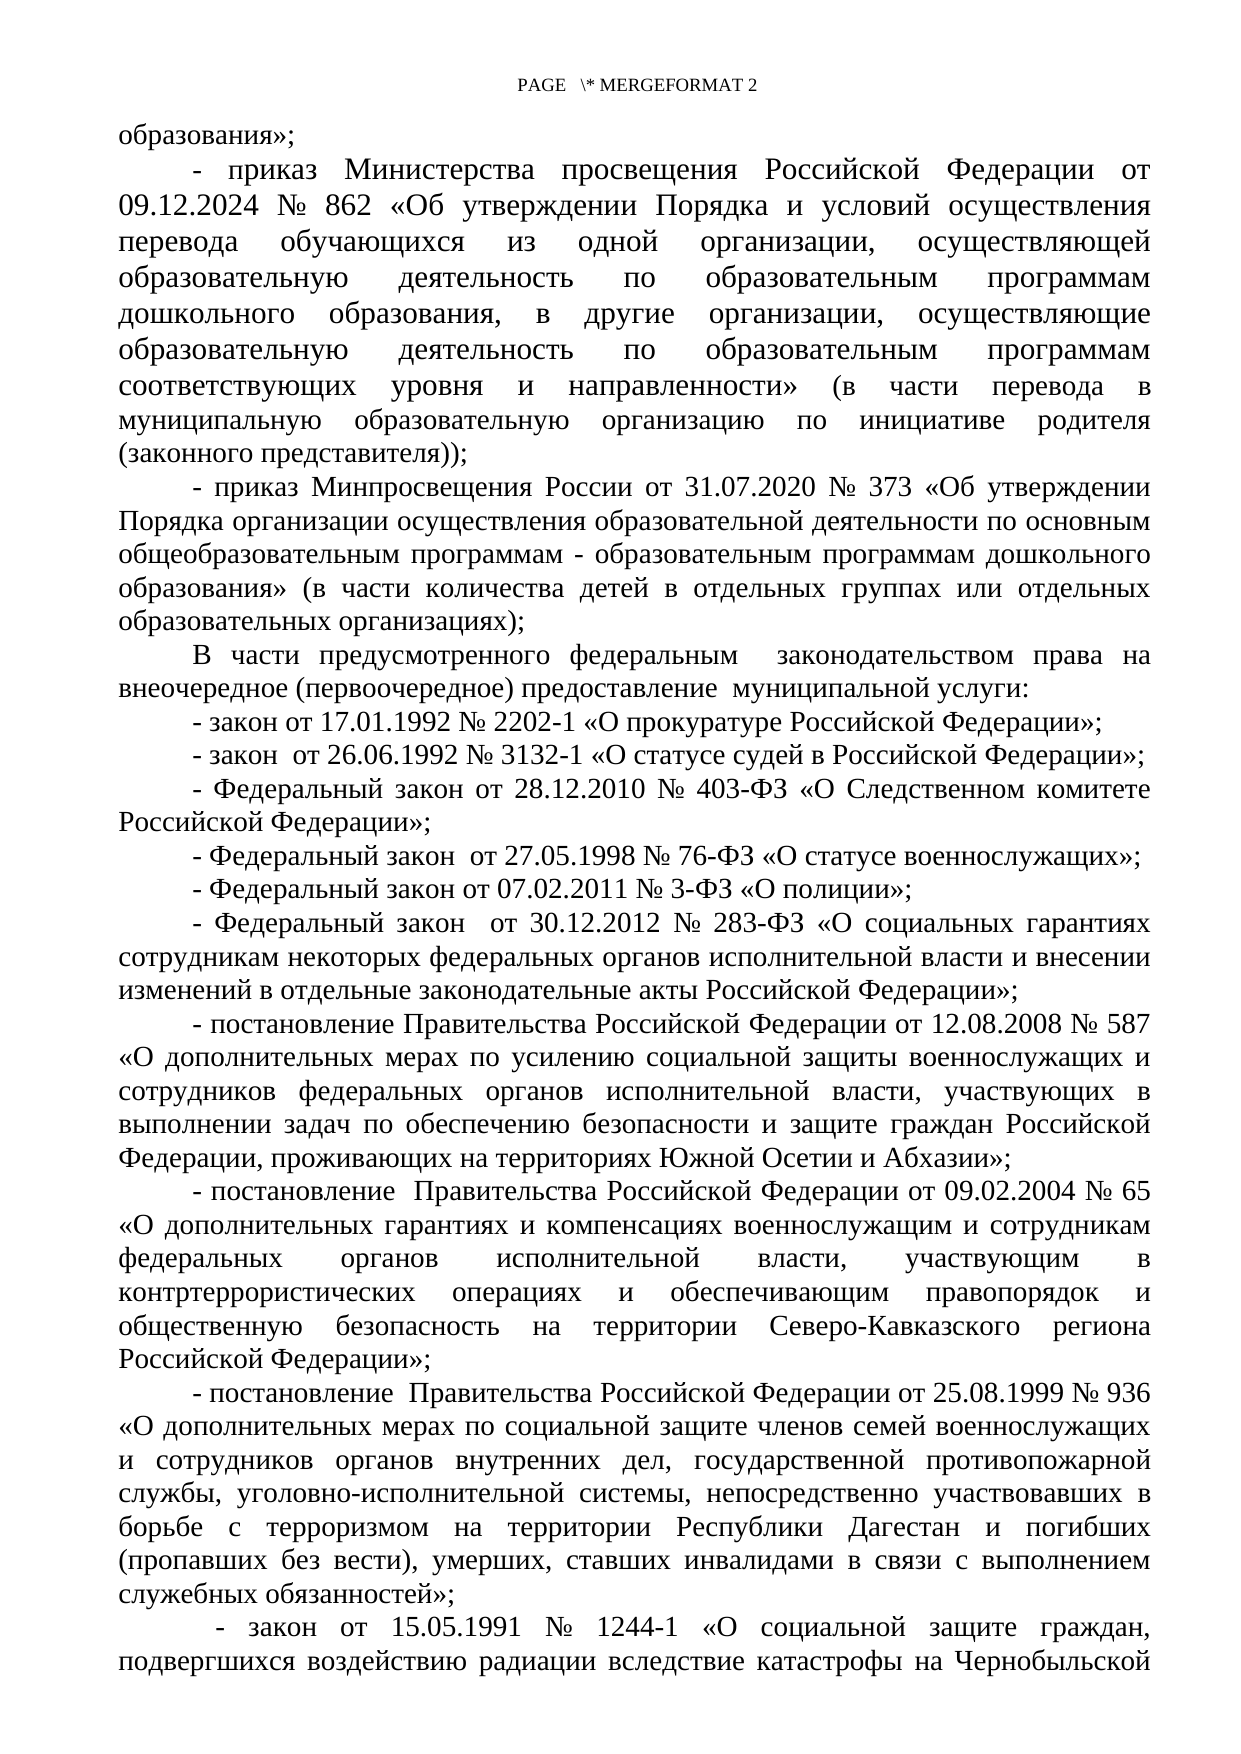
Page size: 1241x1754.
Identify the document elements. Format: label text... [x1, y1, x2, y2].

text - Федеральный закон от 07.02.2011 № 3-ФЗ «О полиции»; [118, 872, 1152, 905]
text - Федеральный закон от 28.12.2010 № 403-ФЗ «О Следственном комитете Российской Федерации»; [118, 771, 1152, 838]
text - приказ Министерства просвещения Российской Федерации от 09.12.2024 № 862 «Об утверждении Порядка и условий осуществления перевода обучающихся из одной организации, осуществляющей образовательную деятельность по образовательным программам дошкольного образования, в другие организации, осуществляющие образовательную деятельность по образовательным программам соответствующих уровня и направленности» (в части перевода в муниципальную образовательную организацию по инициативе родителя (законного представителя)); [118, 366, 1152, 469]
text - постановление Правительства Российской Федерации от 12.08.2008 № 587 «О дополнительных мерах по усилению социальной защиты военнослужащих и сотрудников федеральных органов исполнительной власти, участвующих в выполнении задач по обеспечению безопасности и защите граждан Российской Федерации, проживающих на территориях Южной Осетии и Абхазии»; [118, 1006, 1152, 1173]
text - Федеральный закон от 30.12.2012 № 283-ФЗ «О социальных гарантиях сотрудникам некоторых федеральных органов исполнительной власти и внесении изменений в отдельные законодательные акты Российской Федерации»; [118, 905, 1152, 1006]
text - закон от 17.01.1992 № 2202-1 «О прокуратуре Российской Федерации»; [118, 704, 1152, 737]
text - постановление Правительства Российской Федерации от 09.02.2004 № 65 «О дополнительных гарантиях и компенсациях военнослужащим и сотрудникам федеральных органов исполнительной власти, участвующим в контртеррористических операциях и обеспечивающим правопорядок и общественную безопасность на территории Северо-Кавказского региона Российской Федерации»; [118, 1173, 1152, 1375]
text - постановление Правительства Российской Федерации от 25.08.1999 № 936 «О дополнительных мерах по социальной защите членов семей военнослужащих и сотрудников органов внутренних дел, государственной противопожарной службы, уголовно-исполнительной системы, непосредственно участвовавших в борьбе с терроризмом на территории Республики Дагестан и погибших (пропавших без вести), умерших, ставших инвалидами в связи с выполнением служебных обязанностей»; [118, 1375, 1152, 1609]
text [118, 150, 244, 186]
text - закон от 26.06.1992 № 3132-1 «О статусе судей в Российской Федерации»; [118, 737, 1152, 771]
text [118, 117, 1152, 150]
text В части предусмотренного федеральным законодательством права на внеочередное (первоочередное) предоставление муниципальной услуги: [118, 637, 1152, 704]
text - приказ Минпросвещения России от 31.07.2020 № 373 «Об утверждении Порядка организации осуществления образовательной деятельности по основным общеобразовательным программам - образовательным программам дошкольного образования» (в части количества детей в отдельных группах или отдельных образовательных организациях); [118, 469, 1152, 637]
text - Федеральный закон от 27.05.1998 № 76-ФЗ «О статусе военнослужащих»; [118, 838, 1152, 872]
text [118, 1609, 1152, 1677]
